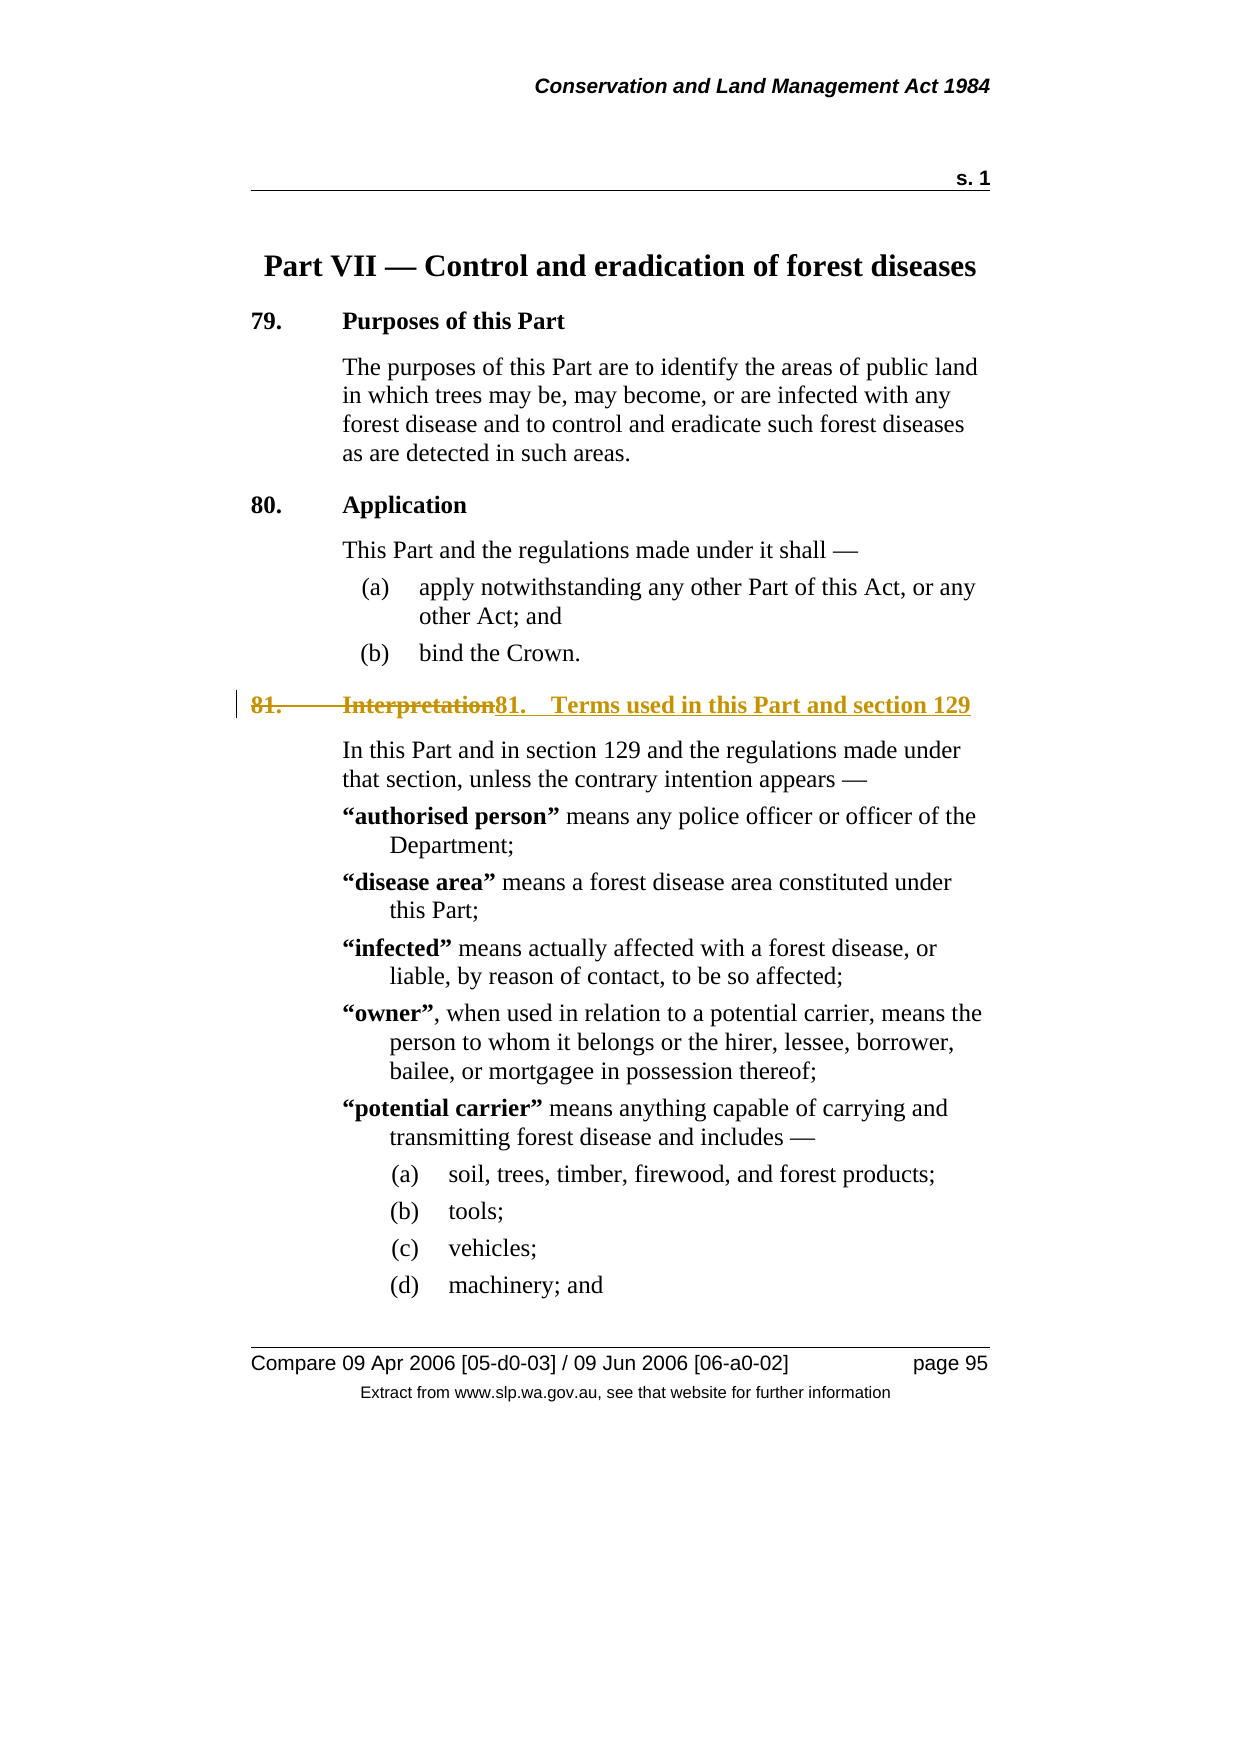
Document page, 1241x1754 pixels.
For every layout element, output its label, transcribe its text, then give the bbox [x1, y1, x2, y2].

subtitle Part VII — Control and eradication of forest diseases [251, 247, 990, 283]
text The purposes of this Part are to identify the areas of public land in which trees may be, may become, or are infected with any forest disease and to control and eradicate such forest diseases as are detected in such areas. [251, 352, 990, 467]
text (b) tools; [251, 1196, 990, 1225]
text (c) vehicles; [251, 1233, 990, 1262]
text (d) machinery; and [251, 1270, 990, 1299]
text (a) apply notwithstanding any other Part of this Act, or any other Act; and [251, 572, 990, 630]
text “authorised person” means any police officer or officer of the Department; [251, 801, 990, 858]
text In this Part and in section 129 and the regulations made under that section, unless the contrary intention appears — [251, 735, 990, 793]
subtitle 79. Purposes of this Part [251, 306, 990, 335]
text This Part and the regulations made under it shall — [251, 535, 990, 564]
text “potential carrier” means anything capable of carrying and transmitting forest disease and includes — [251, 1093, 990, 1151]
text “infected” means actually affected with a forest disease, or liable, by reason of contact, to be so affected; [251, 933, 990, 990]
text (a) soil, trees, timber, firewood, and forest products; [251, 1159, 990, 1188]
text (b) bind the Crown. [251, 638, 990, 667]
text “disease area” means a forest disease area constituted under this Part; [251, 867, 990, 924]
text “owner”, when used in relation to a potential carrier, means the person to whom it belongs or the hirer, lessee, borrower, bailee, or mortgagee in possession thereof; [251, 998, 990, 1085]
subtitle 80. Application [251, 490, 990, 518]
